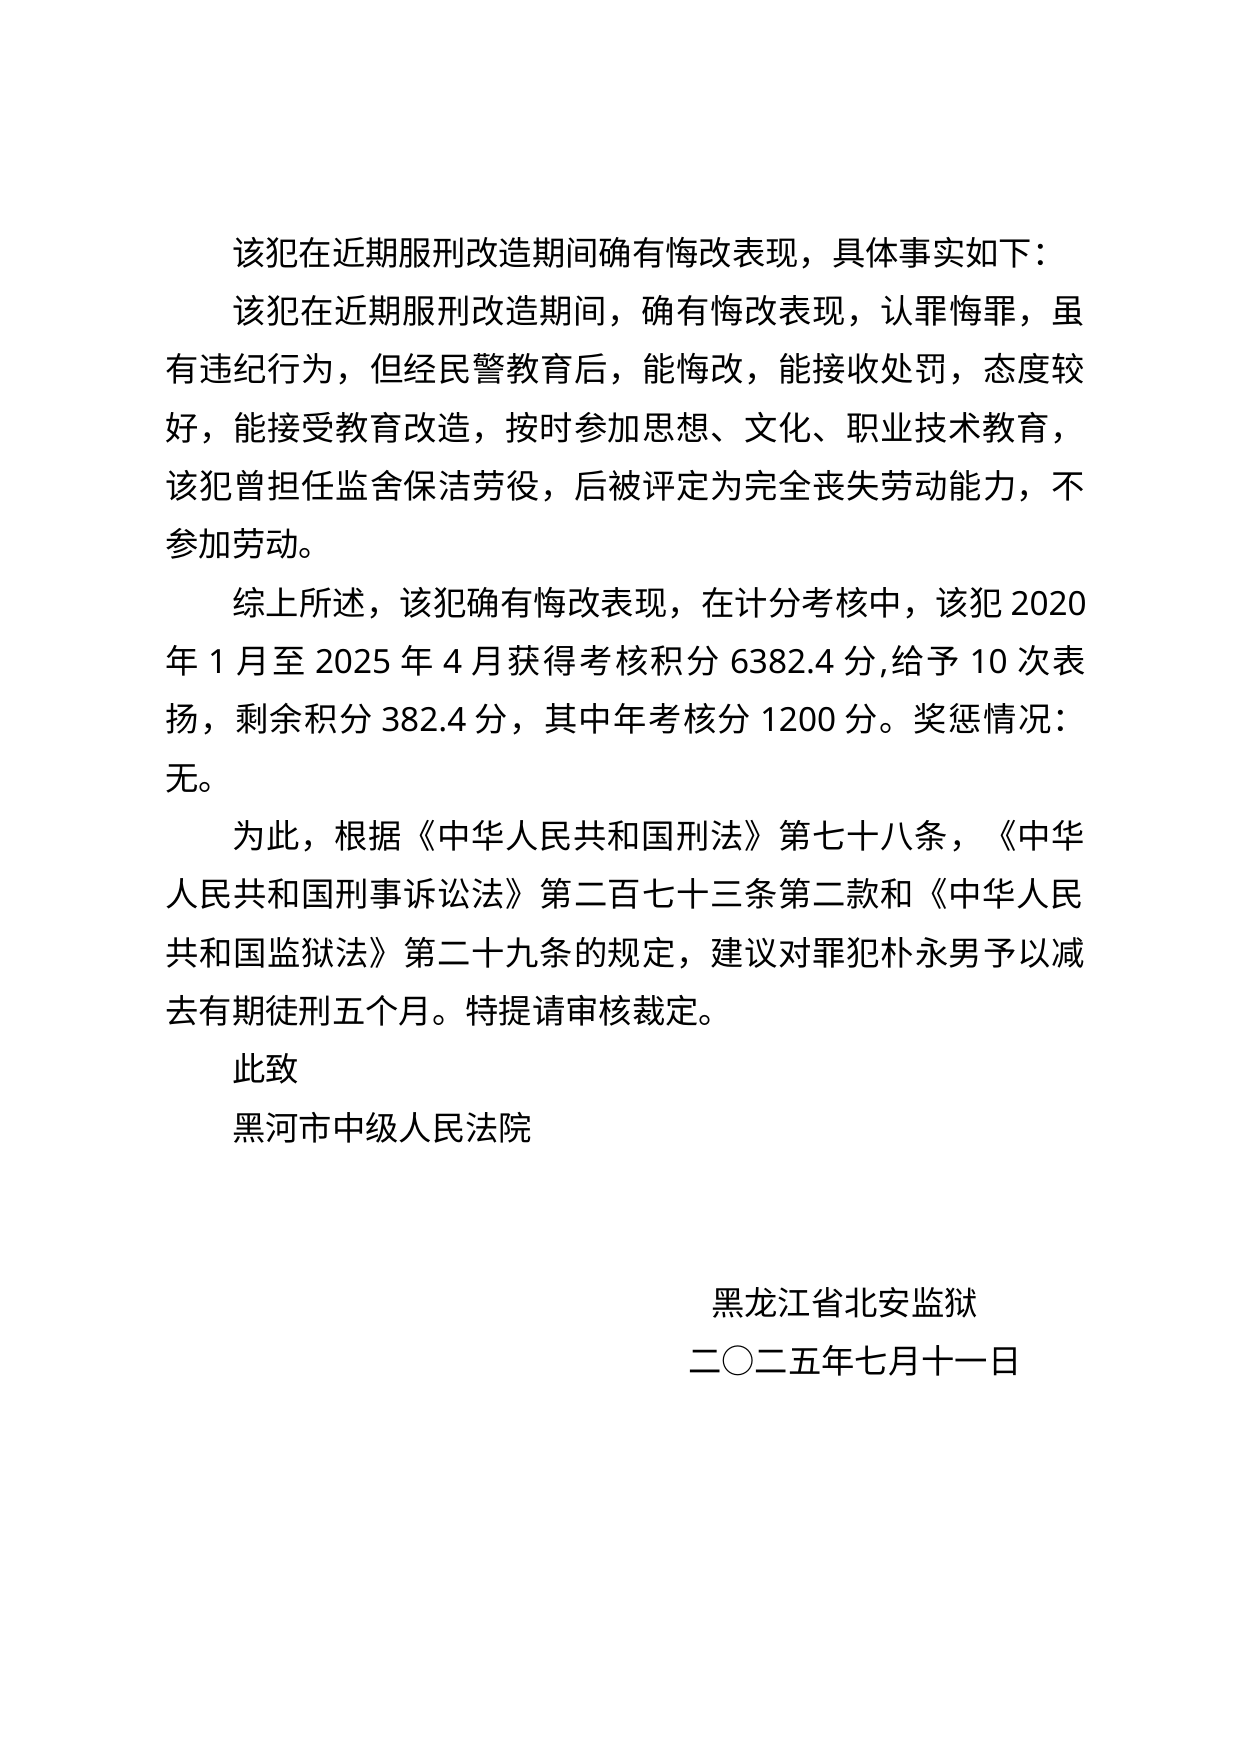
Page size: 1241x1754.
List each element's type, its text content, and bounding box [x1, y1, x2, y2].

text 该犯在近期服刑改造期间，确有悔改表现，认罪悔罪，虽有违纪行为，但经民警教育后，能悔改，能接收处罚，态度较好，能接受教育改造，按时参加思想、文化、职业技术教育，该犯曾担任监舍保洁劳役，后被评定为完全丧失劳动能力，不参加劳动。 [165, 277, 1087, 568]
text 综上所述，该犯确有悔改表现，在计分考核中，该犯2020年1月至2025年4月获得考核积分6382.4分,给予10次表扬，剩余积分382.4分，其中年考核分1200分。奖惩情况：无。 [165, 568, 1087, 802]
text 为此，根据《中华人民共和国刑法》第七十八条，《中华人民共和国刑事诉讼法》第二百七十三条第二款和《中华人民共和国监狱法》第二十九条的规定，建议对罪犯朴永男予以减去有期徒刑五个月。特提请审核裁定。 [165, 802, 1087, 1035]
text 该犯在近期服刑改造期间确有悔改表现，具体事实如下： [165, 218, 1087, 277]
text 黑龙江省北安监狱 [165, 1268, 977, 1327]
text 此致 [165, 1035, 1087, 1093]
text 二○二五年七月十一日 [165, 1327, 1021, 1385]
text 黑河市中级人民法院 [165, 1093, 1087, 1152]
